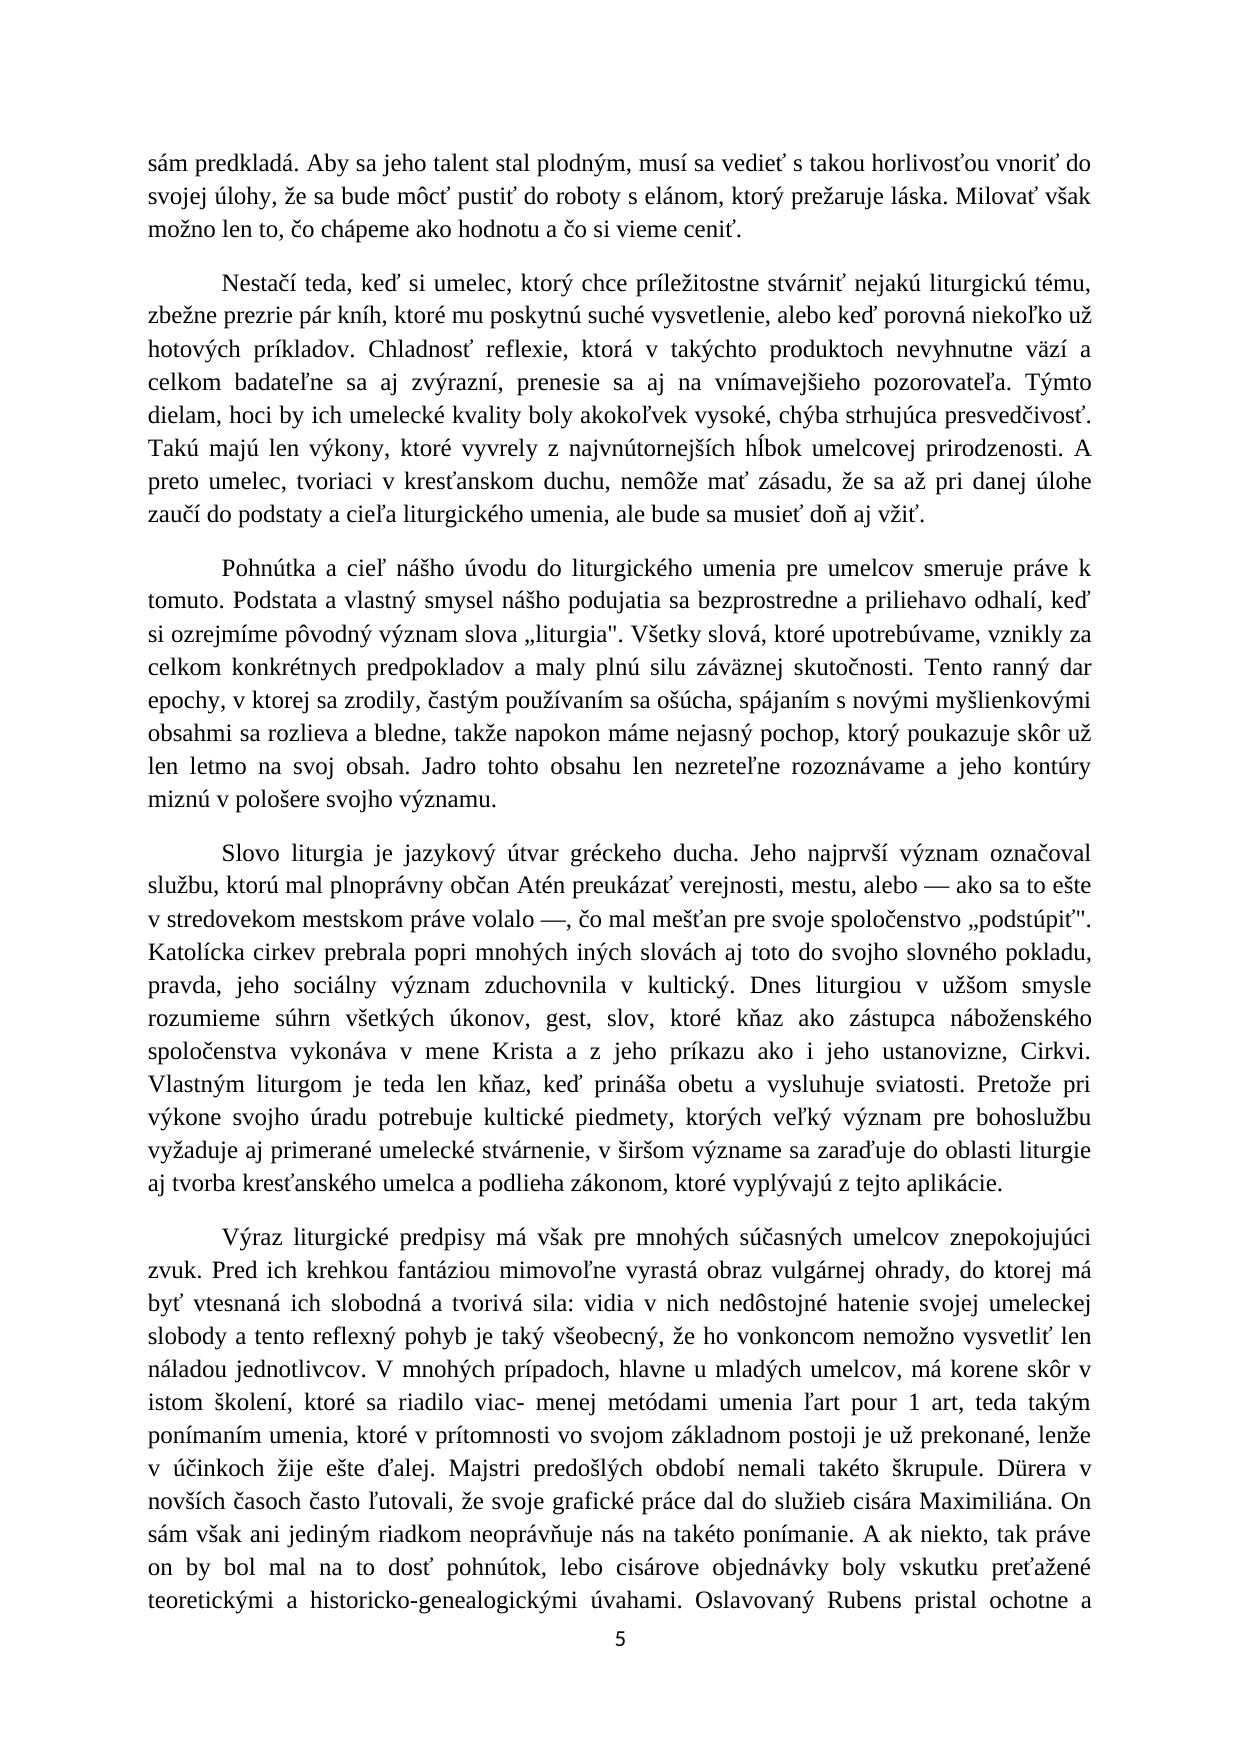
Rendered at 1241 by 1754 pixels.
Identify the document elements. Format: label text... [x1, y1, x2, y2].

text Pohnútka a cieľ nášho úvodu do liturgického umenia pre umelcov smeruje práve k tomuto. Podstata a vlastný smysel nášho podujatia sa bezprostredne a priliehavo odhalí, keď si ozrejmíme pôvodný význam slova „liturgia". Všetky slová, ktoré upotrebúvame, vznikly za celkom konkrétnych predpokladov a maly plnú silu záväznej skutočnosti. Tento ranný dar epochy, v ktorej sa zrodily, častým používaním sa ošúcha, spájaním s novými myšlienkovými obsahmi sa rozlieva a bledne, takže napokon máme nejasný pochop, ktorý poukazuje skôr už len letmo na svoj obsah. Jadro tohto obsahu len nezreteľne rozoznávame a jeho kontúry miznú v pološere svojho významu. [148, 553, 1092, 812]
text Nestačí teda, keď si umelec, ktorý chce príležitostne stvárniť nejakú liturgickú tému, zbežne prezrie pár kníh, ktoré mu poskytnú suché vysvetlenie, alebo keď porovná niekoľko už hotových príkladov. Chladnosť reflexie, ktorá v takýchto produktoch nevyhnutne väzí a celkom badateľne sa aj zvýrazní, prenesie sa aj na vnímavejšieho pozorovateľa. Týmto dielam, hoci by ich umelecké kvality boly akokoľvek vysoké, chýba strhujúca presvedčivosť. Takú majú len výkony, ktoré vyvrely z najvnútornejších hĺbok umelcovej prirodzenosti. A preto umelec, tvoriaci v kresťanskom duchu, nemôže mať zásadu, že sa až pri danej úlohe zaučí do podstaty a cieľa liturgického umenia, ale bude sa musieť doň aj vžiť. [148, 268, 1092, 527]
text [148, 148, 1092, 242]
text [148, 1222, 1092, 1614]
text Slovo liturgia je jazykový útvar gréckeho ducha. Jeho najprvší význam označoval službu, ktorú mal plnoprávny občan Atén preukázať verejnosti, mestu, alebo — ako sa to ešte v stredovekom mestskom práve volalo —, čo mal mešťan pre svoje spoločenstvo „podstúpiť". Katolícka cirkev prebrala popri mnohých iných slovách aj toto do svojho slovného pokladu, pravda, jeho sociálny význam zduchovnila v kultický. Dnes liturgiou v užšom smysle rozumieme súhrn všetkých úkonov, gest, slov, ktoré kňaz ako zástupca náboženského spoločenstva vykonáva v mene Krista a z jeho príkazu ako i jeho ustanovizne, Cirkvi. Vlastným liturgom je teda len kňaz, keď prináša obetu a vysluhuje sviatosti. Pretože pri výkone svojho úradu potrebuje kultické piedmety, ktorých veľký význam pre bohoslužbu vyžaduje aj primerané umelecké stvárnenie, v širšom význame sa zaraďuje do oblasti liturgie aj tvorba kresťanského umelca a podlieha zákonom, ktoré vyplývajú z tejto aplikácie. [148, 838, 1092, 1197]
